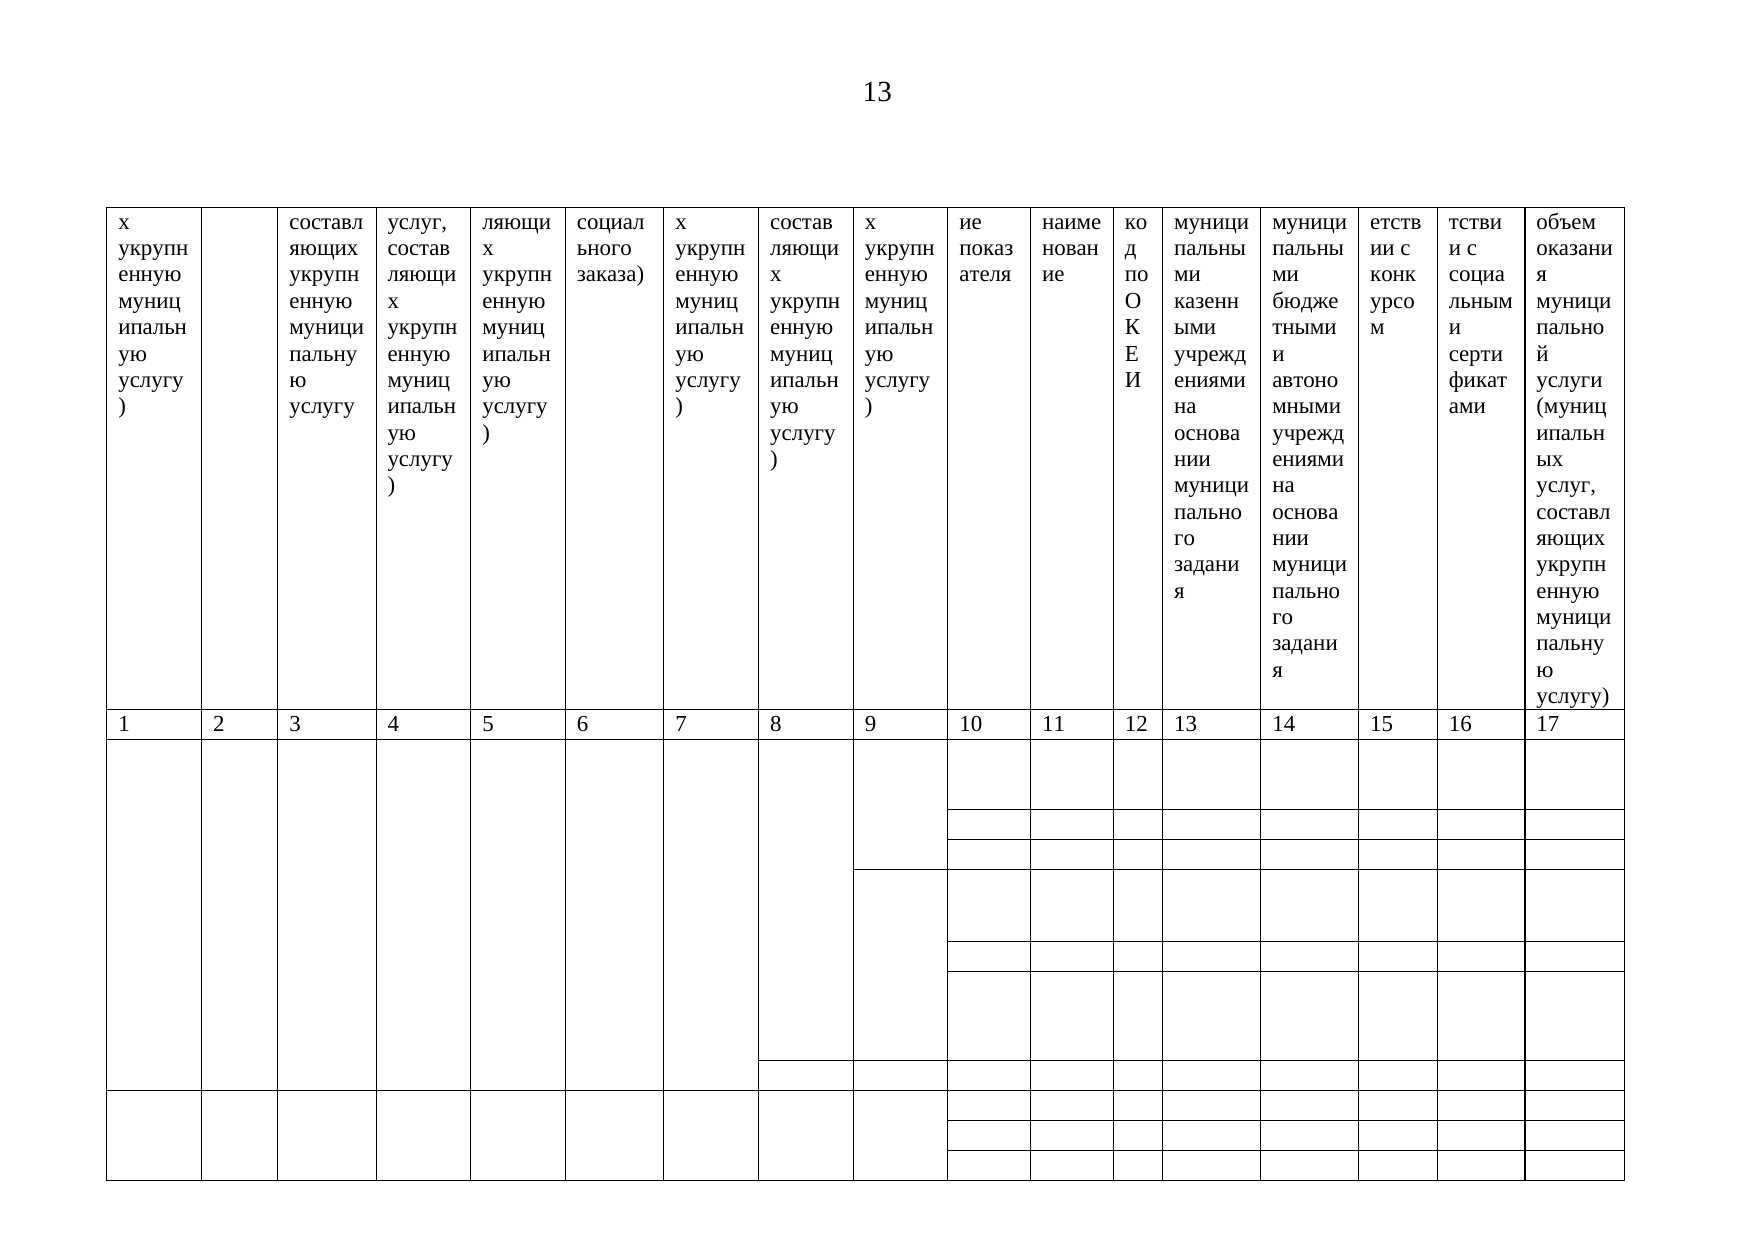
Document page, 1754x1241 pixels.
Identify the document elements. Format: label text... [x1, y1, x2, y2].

table_cell [1114, 1091, 1162, 1119]
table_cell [1261, 208, 1358, 708]
table_cell [1261, 1091, 1358, 1119]
table_cell 2 [202, 710, 277, 738]
table_cell [664, 1091, 758, 1179]
table_cell [1031, 972, 1113, 1059]
table_cell [854, 740, 947, 869]
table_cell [948, 208, 1030, 708]
table_cell [1438, 1121, 1524, 1149]
table_cell код по ОКЕИ [1114, 208, 1162, 708]
table_cell [1261, 1061, 1358, 1089]
table_cell [854, 1091, 947, 1179]
table_cell [1114, 1121, 1162, 1149]
table_cell [1526, 870, 1624, 941]
table_cell [948, 870, 1030, 941]
table_cell 1 [107, 710, 201, 738]
table_cell 16 [1438, 710, 1524, 738]
table_cell [1359, 972, 1437, 1059]
table_cell [759, 740, 853, 1059]
table_cell [1261, 972, 1358, 1059]
table_cell [759, 1091, 853, 1179]
table_cell [1438, 740, 1524, 809]
table_cell [1438, 972, 1524, 1059]
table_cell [1438, 208, 1524, 708]
table_cell [854, 870, 947, 1059]
table_cell [1031, 740, 1113, 809]
table_cell [566, 1091, 663, 1179]
table_cell [1031, 1061, 1113, 1089]
table_cell [1031, 1151, 1113, 1179]
table_cell [202, 1091, 277, 1179]
table_cell [1359, 870, 1437, 941]
table_cell [471, 1091, 565, 1179]
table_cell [1359, 208, 1437, 708]
table_cell 8 [759, 710, 853, 738]
table_cell [948, 1061, 1030, 1089]
table_cell [1526, 740, 1624, 809]
table_cell [1526, 942, 1624, 971]
table_cell [202, 740, 277, 1089]
table_cell [1526, 1151, 1624, 1179]
table_cell [948, 810, 1030, 839]
table_cell [471, 740, 565, 1089]
table_cell [948, 840, 1030, 869]
table_cell [1438, 870, 1524, 941]
table_cell [1163, 870, 1260, 941]
table_cell [1359, 1121, 1437, 1149]
table_cell 14 [1261, 710, 1358, 738]
table_cell [107, 740, 201, 1089]
table_cell 15 [1359, 710, 1437, 738]
table_cell [1438, 1151, 1524, 1179]
table_cell [1163, 840, 1260, 869]
table_cell [1031, 840, 1113, 869]
table_cell [1163, 942, 1260, 971]
table_cell [278, 1091, 376, 1179]
table_cell [854, 1061, 947, 1089]
table_cell 10 [948, 710, 1030, 738]
table_cell 17 [1526, 710, 1624, 738]
table_cell [1359, 1091, 1437, 1119]
table_cell [1031, 810, 1113, 839]
table_cell [566, 740, 663, 1089]
table_cell [948, 1151, 1030, 1179]
table_cell 11 [1031, 710, 1113, 738]
table_cell [1526, 1061, 1624, 1089]
table_cell [1526, 1121, 1624, 1149]
table_cell [1261, 810, 1358, 839]
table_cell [1163, 208, 1260, 708]
table_cell [1114, 1151, 1162, 1179]
table_cell 13 [1163, 710, 1260, 738]
table_cell [1438, 942, 1524, 971]
table_cell [1163, 740, 1260, 809]
table_cell [1031, 942, 1113, 971]
table_cell 12 [1114, 710, 1162, 738]
table_cell [1526, 1091, 1624, 1119]
table_cell [278, 740, 376, 1089]
table_cell 5 [471, 710, 565, 738]
table_cell [1526, 972, 1624, 1059]
table_cell [759, 1061, 853, 1089]
table_cell [948, 972, 1030, 1059]
table_cell [377, 1091, 470, 1179]
table_cell [1438, 1091, 1524, 1119]
table_cell [1359, 1151, 1437, 1179]
table_cell [1261, 1121, 1358, 1149]
table_cell [1114, 1061, 1162, 1089]
table_cell 3 [278, 710, 376, 738]
table_cell [1031, 1121, 1113, 1149]
table_cell [948, 1091, 1030, 1119]
table_cell [1114, 870, 1162, 941]
table_cell [1261, 740, 1358, 809]
table_cell [107, 1091, 201, 1179]
table_cell [1438, 840, 1524, 869]
table_cell [948, 942, 1030, 971]
table_cell [1526, 810, 1624, 839]
table_cell 7 [664, 710, 758, 738]
table_cell [1163, 1121, 1260, 1149]
table_cell [1163, 972, 1260, 1059]
table_cell [1031, 1091, 1113, 1119]
table_cell [948, 740, 1030, 809]
table_cell [1261, 942, 1358, 971]
table_cell [1163, 1061, 1260, 1089]
table_cell [1261, 1151, 1358, 1179]
table_cell [1526, 840, 1624, 869]
table_cell [1359, 740, 1437, 809]
table_cell [1261, 870, 1358, 941]
table_cell [1114, 840, 1162, 869]
table_cell [1114, 810, 1162, 839]
table_cell 9 [854, 710, 947, 738]
table_cell [1031, 870, 1113, 941]
table_cell [1163, 1091, 1260, 1119]
table_cell [1261, 840, 1358, 869]
table_cell [1163, 1151, 1260, 1179]
table_cell [1114, 942, 1162, 971]
table_cell [1359, 1061, 1437, 1089]
table_cell [948, 1121, 1030, 1149]
table_cell [1438, 810, 1524, 839]
table_cell [1163, 810, 1260, 839]
table_cell 6 [566, 710, 663, 738]
table_cell [1359, 810, 1437, 839]
table_cell 4 [377, 710, 470, 738]
table_cell наименование [1031, 208, 1113, 708]
table_cell [1114, 740, 1162, 809]
table_cell [1438, 1061, 1524, 1089]
table_cell [1359, 942, 1437, 971]
table_cell [377, 740, 470, 1089]
table_cell [1114, 972, 1162, 1059]
table_cell [1359, 840, 1437, 869]
table_cell [664, 740, 758, 1089]
